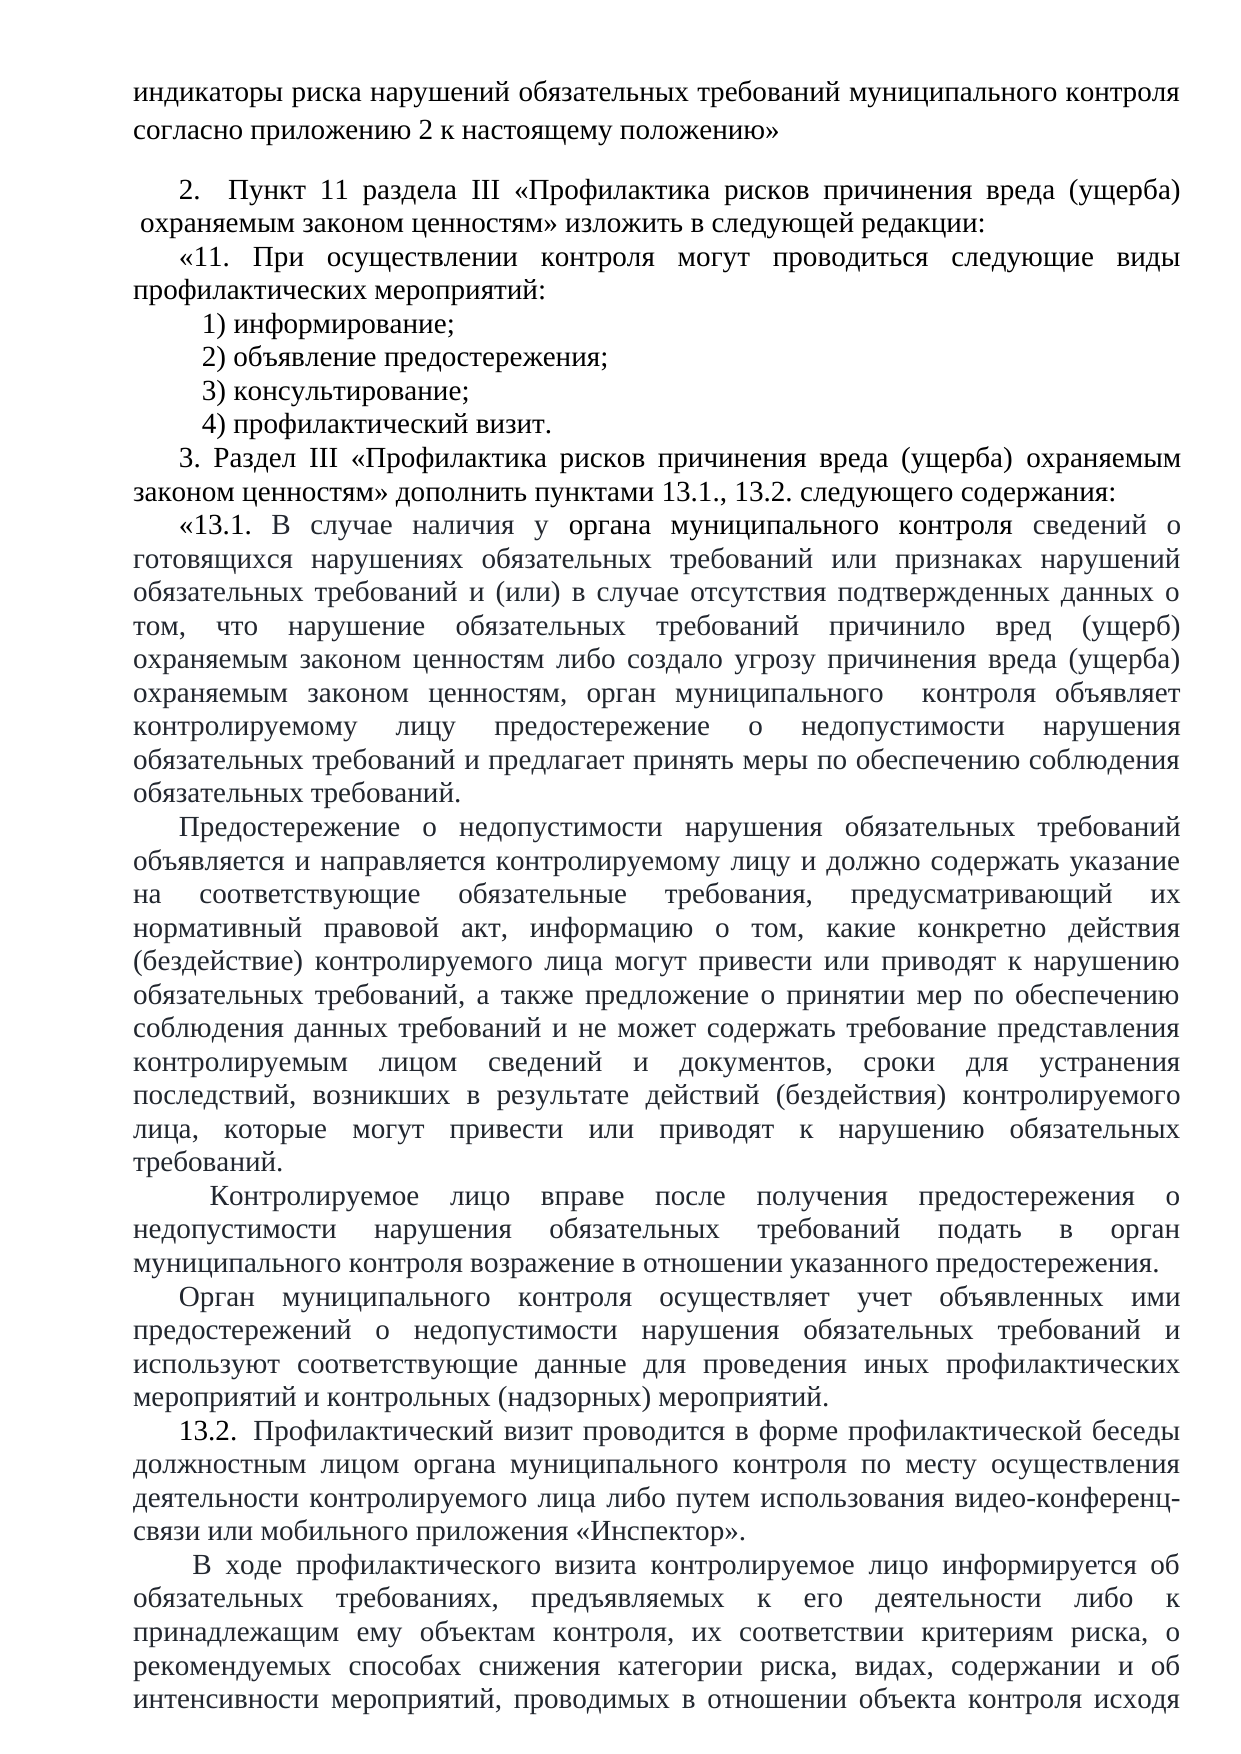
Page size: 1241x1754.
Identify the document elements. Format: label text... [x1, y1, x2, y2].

text Контролируемое лицо вправе после получения предостережения о недопустимости нарушения обязательных требований подать в орган муниципального контроля возражение в отношении указанного предостережения. [133, 1178, 1181, 1279]
text 1) информирование; [133, 306, 1181, 339]
text 2) объявление предостережения; [133, 339, 1181, 373]
text 4) профилактический визит. [133, 407, 1181, 440]
text 3. Раздел III «Профилактика рисков причинения вреда (ущерба) ‎охраняемым законом ценностям» дополнить пунктами 13.1., 13.2. следующего содержания: [133, 440, 1181, 507]
text 2. Пункт 11 раздела III «Профилактика рисков причинения вреда (ущерба) ‎охраняемым законом ценностям» изложить в следующей редакции: [140, 172, 1181, 239]
text Орган муниципального контроля осуществляет учет объявленных ими предостережений о недопустимости нарушения обязательных требований и используют соответствующие данные для проведения иных профилактических мероприятий и контрольных (надзорных) мероприятий. [133, 1279, 1181, 1413]
text Предостережение о недопустимости нарушения обязательных требований объявляется и направляется контролируемому лицу и должно содержать указание на соответствующие обязательные требования, предусматривающий их нормативный правовой акт, информацию о том, какие конкретно действия (бездействие) контролируемого лица могут привести или приводят к нарушению обязательных требований, а также предложение о принятии мер по обеспечению соблюдения данных требований и не может содержать требование представления контролируемым лицом сведений и документов, сроки для устранения последствий, возникших в результате действий (бездействия) контролируемого лица, которые могут привести или приводят к нарушению обязательных требований. [133, 809, 1181, 1178]
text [133, 1547, 1181, 1715]
text «13.1. В случае наличия у органа муниципального контроля сведений о готовящихся нарушениях обязательных требований или признаках нарушений обязательных требований и (или) в случае отсутствия подтвержденных данных о том, что нарушение обязательных требований причинило вред (ущерб) охраняемым законом ценностям либо создало угрозу причинения вреда (ущерба) охраняемым законом ценностям, орган муниципального контроля объявляет контролируемому лицу предостережение о недопустимости нарушения обязательных требований и предлагает принять меры по обеспечению соблюдения обязательных требований. [133, 507, 1181, 809]
text 3) консультирование; [133, 373, 1181, 407]
text 13.2. Профилактический визит проводится в форме профилактической беседы должностным лицом органа муниципального контроля по месту осуществления деятельности контролируемого лица либо путем использования видео-конференц-связи или мобильного приложения «Инспектор». [133, 1413, 1181, 1547]
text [133, 74, 1181, 146]
text «11. При осуществлении контроля могут проводиться следующие виды профилактических мероприятий: [133, 239, 1181, 306]
